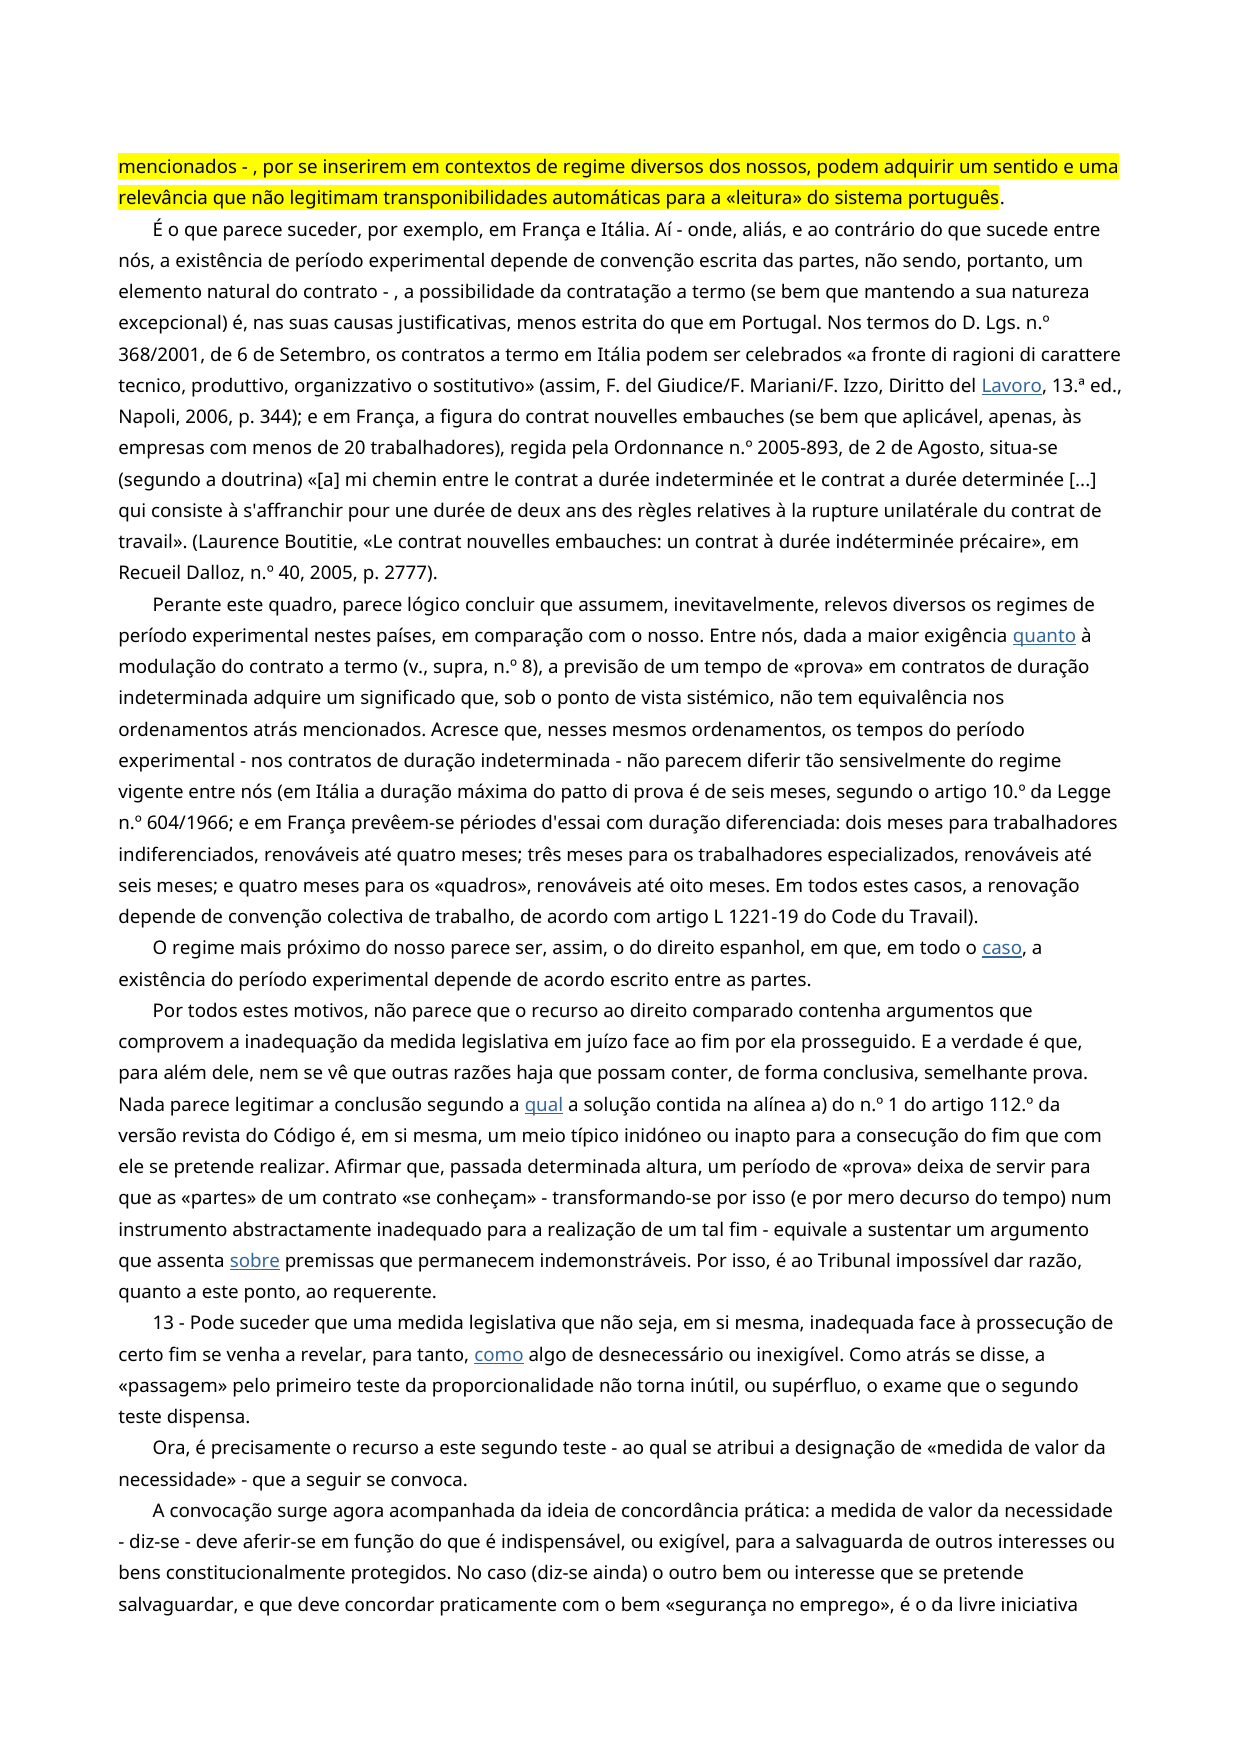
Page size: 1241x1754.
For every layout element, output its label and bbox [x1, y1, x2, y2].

text [118, 148, 1122, 1616]
